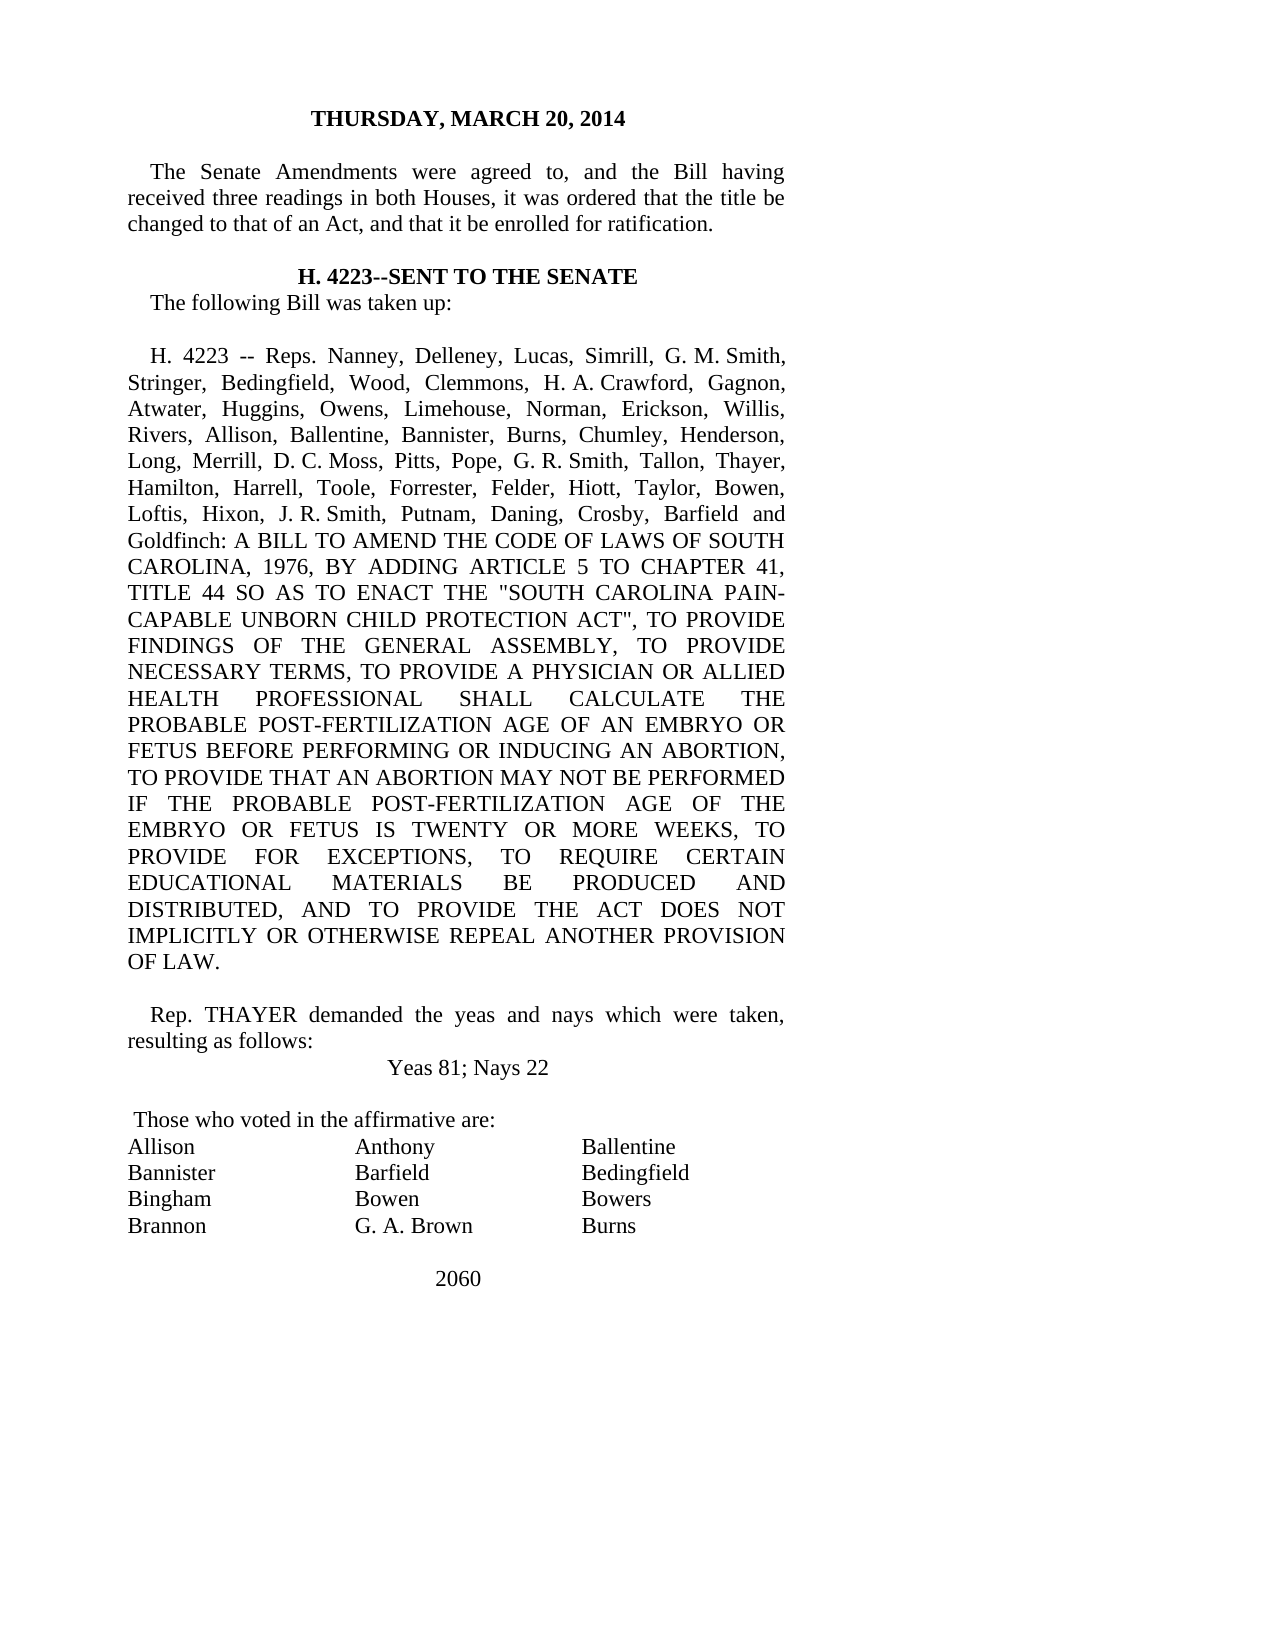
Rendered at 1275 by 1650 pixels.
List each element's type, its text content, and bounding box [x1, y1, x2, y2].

text The following Bill was taken up: [127, 289, 786, 316]
table_header Ballentine [570, 1133, 797, 1159]
table_cell Bingham [116, 1186, 343, 1212]
table_header Allison [116, 1133, 343, 1159]
text Rep. THAYER demanded the yeas and nays which were taken, resulting as follows: [127, 1001, 786, 1054]
table_cell Barfield [343, 1159, 570, 1186]
table_cell Bannister [116, 1159, 343, 1186]
table_cell Burns [570, 1212, 797, 1238]
table_cell Brannon [116, 1212, 343, 1238]
text Yeas 81; Nays 22 [127, 1054, 786, 1080]
text The Senate Amendments were agreed to, and the Bill having received three readings in both Houses, it was ordered that the title be changed to that of an Act, and that it be enrolled for ratification. [127, 158, 786, 237]
table_header Anthony [343, 1133, 570, 1159]
table_cell Bowers [570, 1186, 797, 1212]
text H. 4223--SENT TO THE SENATE [127, 263, 786, 289]
table_cell G. A. Brown [343, 1212, 570, 1238]
table_cell Bedingfield [570, 1159, 797, 1186]
text Those who voted in the affirmative are: [127, 1106, 786, 1133]
text H. 4223 -- Reps. Nanney, Delleney, Lucas, Simrill, G. M. Smith, Stringer, Bedingfield, Wood, Clemmons, H. A. Crawford, Gagnon, Atwater, Huggins, Owens, Limehouse, Norman, Erickson, Willis, Rivers, Allison, Ballentine, Bannister, Burns, Chumley, Henderson, Long, Merrill, D. C. Moss, Pitts, Pope, G. R. Smith, Tallon, Thayer, Hamilton, Harrell, Toole, Forrester, Felder, Hiott, Taylor, Bowen, Loftis, Hixon, J. R. Smith, Putnam, Daning, Crosby, Barfield and Goldfinch: A BILL TO AMEND THE CODE OF LAWS OF SOUTH CAROLINA, 1976, BY ADDING ARTICLE 5 TO CHAPTER 41, TITLE 44 SO AS TO ENACT THE "SOUTH CAROLINA PAIN-CAPABLE UNBORN CHILD PROTECTION ACT", TO PROVIDE FINDINGS OF THE GENERAL ASSEMBLY, TO PROVIDE NECESSARY TERMS, TO PROVIDE A PHYSICIAN OR ALLIED HEALTH PROFESSIONAL SHALL CALCULATE THE PROBABLE POST-FERTILIZATION AGE OF AN EMBRYO OR FETUS BEFORE PERFORMING OR INDUCING AN ABORTION, TO PROVIDE THAT AN ABORTION MAY NOT BE PERFORMED IF THE PROBABLE POST-FERTILIZATION AGE OF THE EMBRYO OR FETUS IS TWENTY OR MORE WEEKS, TO PROVIDE FOR EXCEPTIONS, TO REQUIRE CERTAIN EDUCATIONAL MATERIALS BE PRODUCED AND DISTRIBUTED, AND TO PROVIDE THE ACT DOES NOT IMPLICITLY OR OTHERWISE REPEAL ANOTHER PROVISION OF LAW. [127, 342, 786, 975]
table_cell Bowen [343, 1186, 570, 1212]
